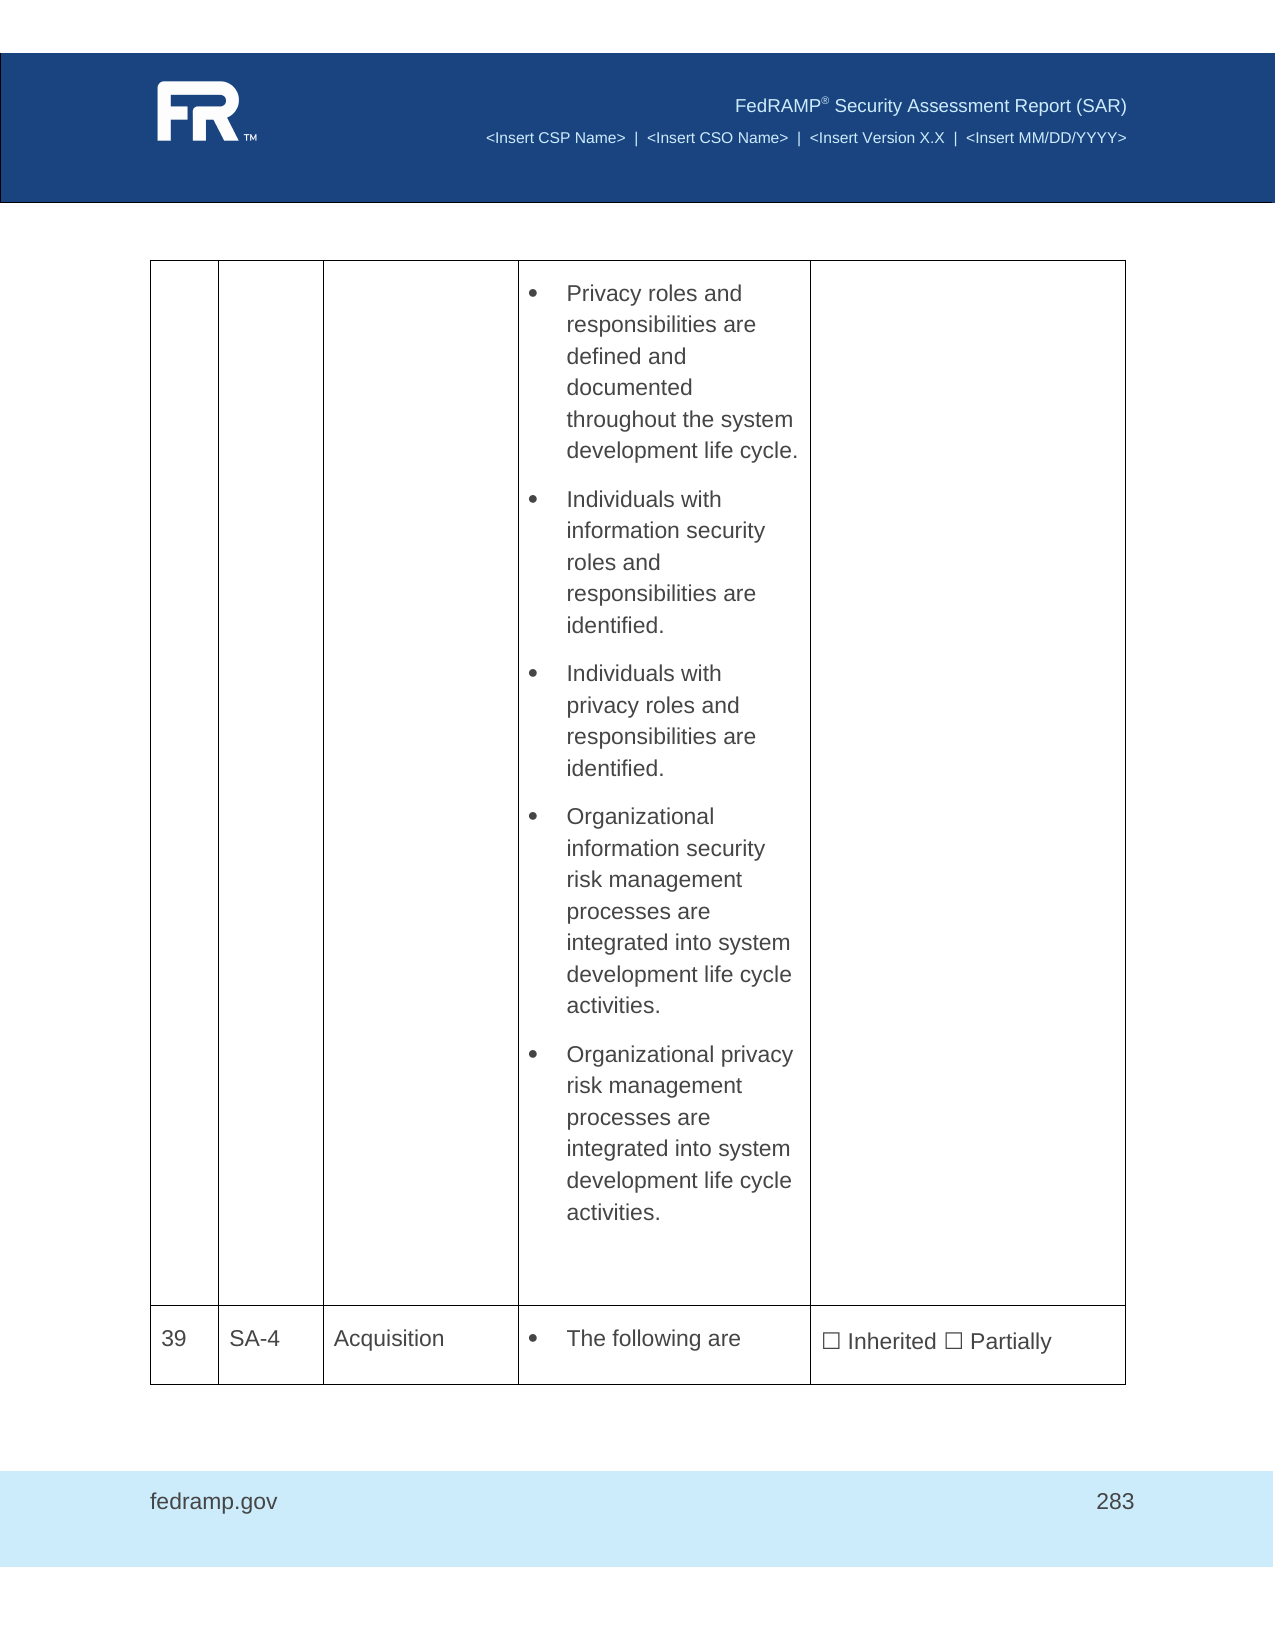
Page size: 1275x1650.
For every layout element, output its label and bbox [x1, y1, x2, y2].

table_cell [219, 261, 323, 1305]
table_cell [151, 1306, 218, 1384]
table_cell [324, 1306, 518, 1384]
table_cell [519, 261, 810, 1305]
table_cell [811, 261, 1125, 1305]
picture [157, 81, 257, 141]
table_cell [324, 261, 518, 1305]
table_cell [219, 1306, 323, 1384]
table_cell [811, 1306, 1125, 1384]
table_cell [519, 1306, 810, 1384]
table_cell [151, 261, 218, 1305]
